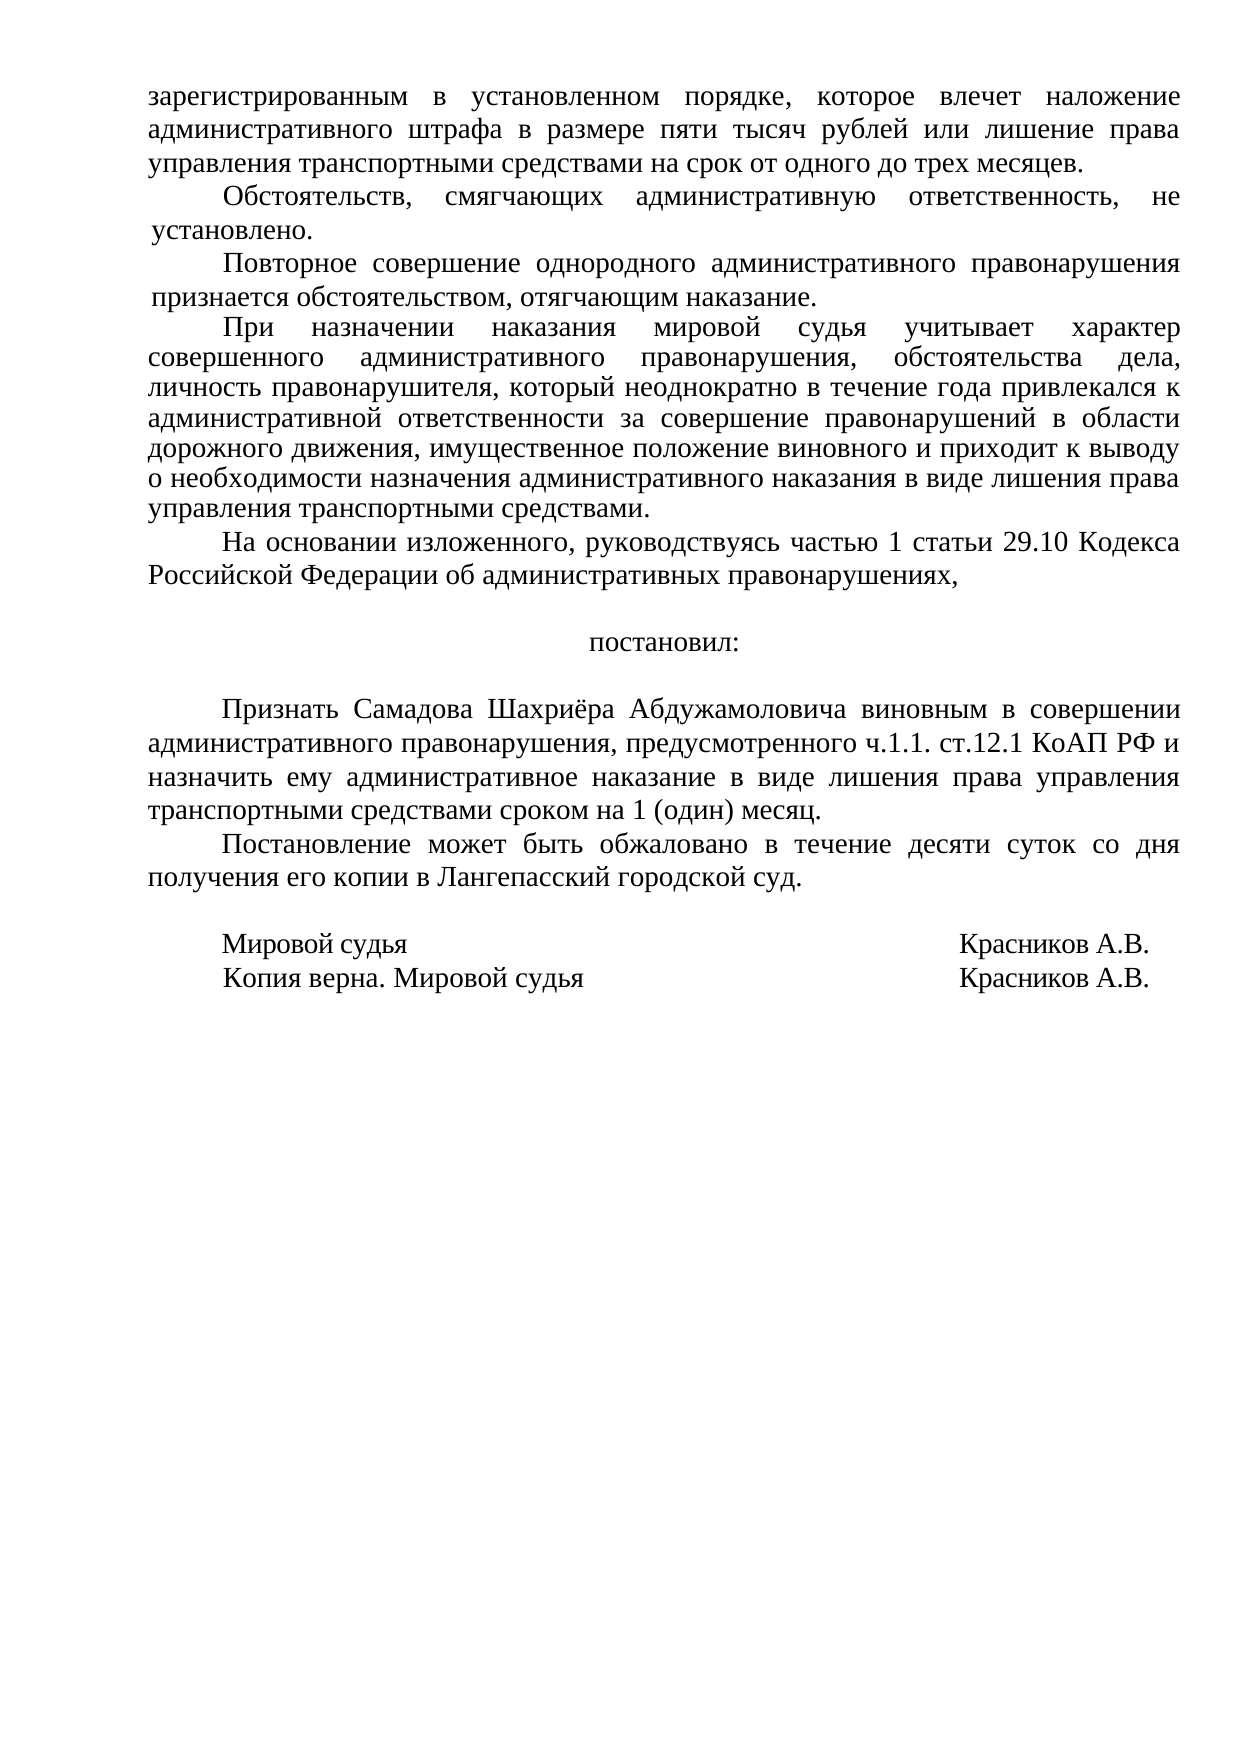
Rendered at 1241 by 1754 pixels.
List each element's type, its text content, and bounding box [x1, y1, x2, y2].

text Мировой судья Красников А.В. [148, 926, 1181, 960]
text Обстоятельств, смягчающих административную ответственность, не установлено. [151, 178, 1181, 245]
text Признать Самадова Шахриёра Абдужамоловича виновным в совершении административного правонарушения, предусмотренного ч.1.1. ст.12.1 КоАП РФ и назначить ему административное наказание в виде лишения права управления транспортными средствами сроком на 1 (один) месяц. [148, 692, 1181, 826]
text постановил: [148, 624, 1181, 658]
text На основании изложенного, руководствуясь частью 1 статьи 29.10 Кодекса Российской Федерации об административных правонарушениях, [148, 524, 1181, 591]
text Постановление может быть обжаловано в течение десяти суток со дня получения его копии в Лангепасский городской суд. [148, 826, 1181, 893]
text Повторное совершение однородного административного правонарушения признается обстоятельством, отягчающим наказание. [151, 245, 1181, 312]
text Копия верна. Мировой судья Красников А.В. [148, 960, 1181, 993]
text При назначении наказания мировой судья учитывает характер совершенного административного правонарушения, обстоятельства дела, личность правонарушителя, который неоднократно в течение года привлекался к административной ответственности за совершение правонарушений в области дорожного движения, имущественное положение виновного и приходит к выводу о необходимости назначения административного наказания в виде лишения права управления транспортными средствами. [148, 312, 1181, 524]
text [148, 78, 1181, 178]
